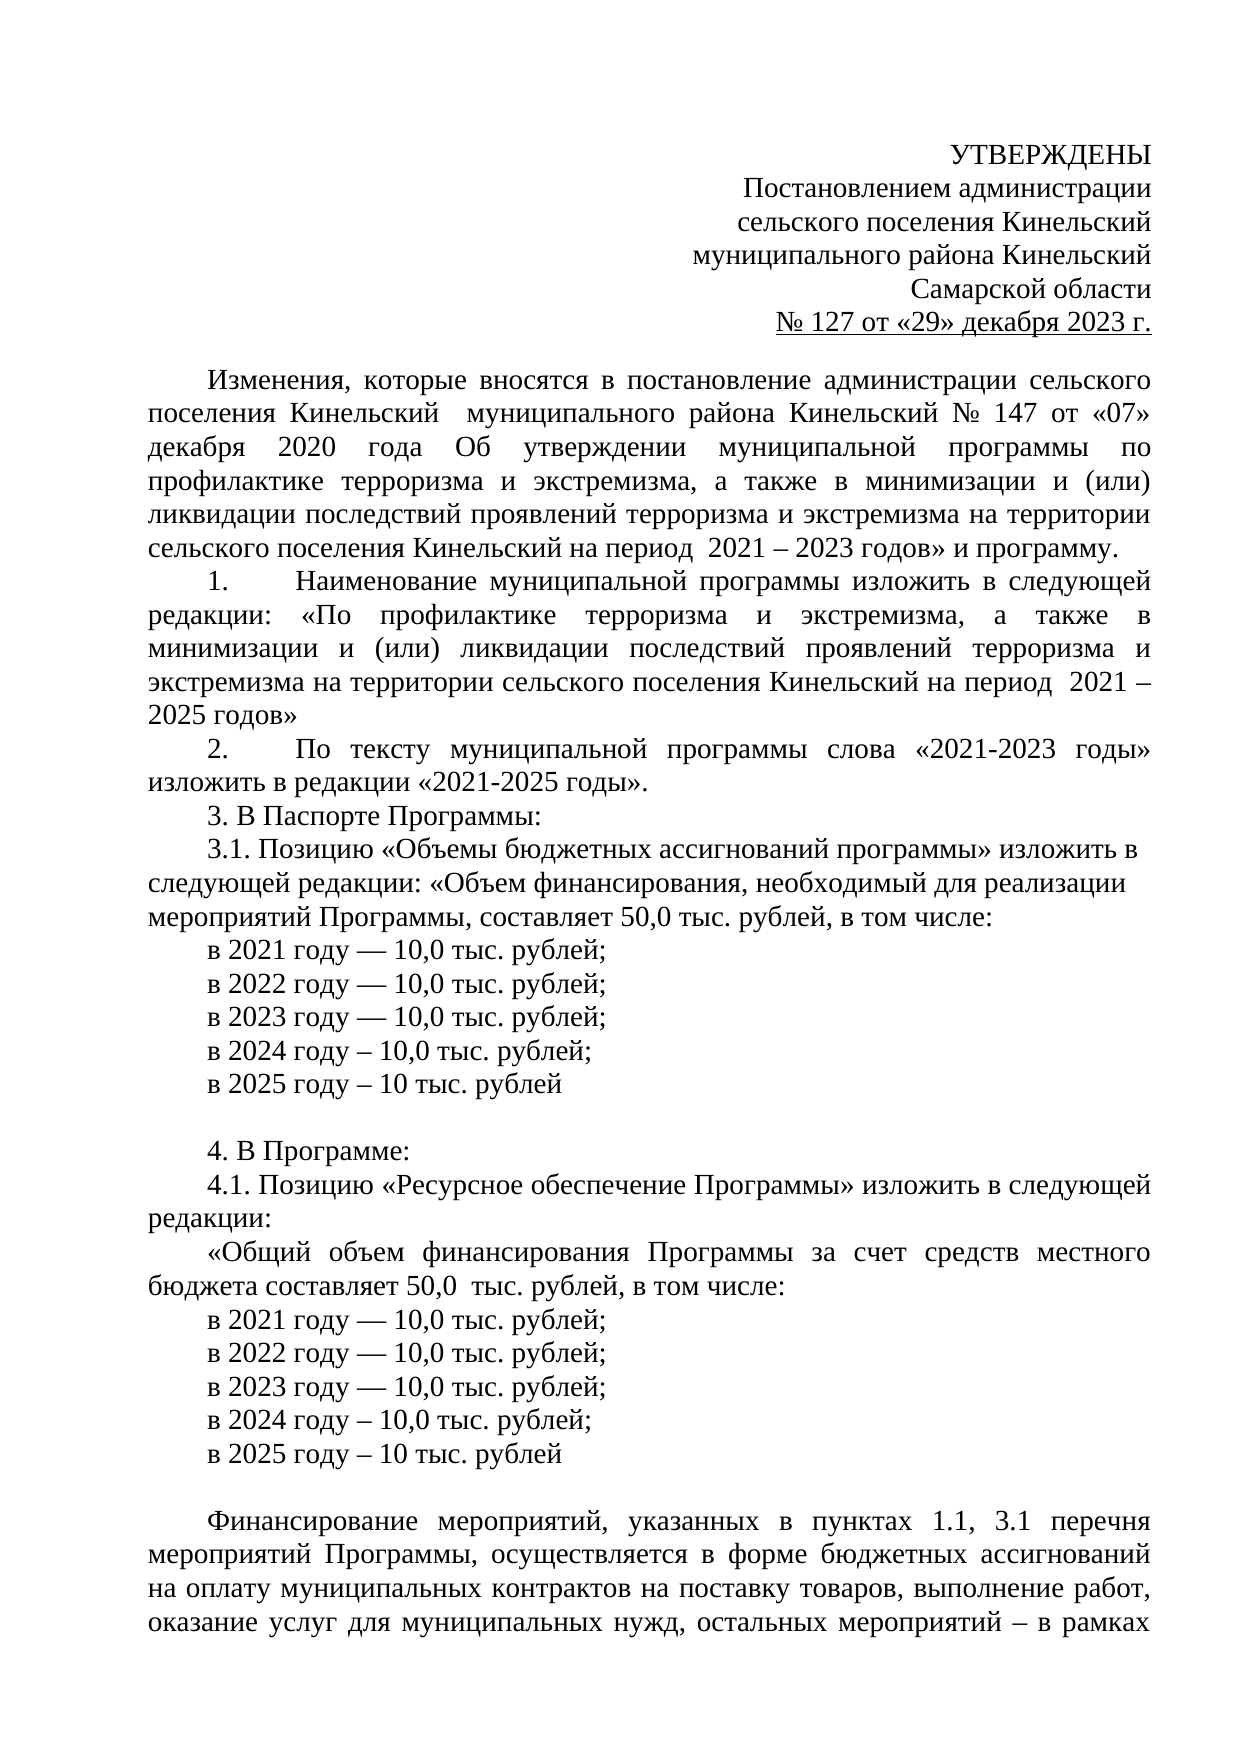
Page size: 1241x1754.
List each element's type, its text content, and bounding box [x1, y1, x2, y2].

text УТВЕРЖДЕНЫ [635, 137, 1152, 170]
text муниципального района Кинельский [635, 237, 1152, 271]
text 1. Наименование муниципальной программы изложить в следующей редакции: «По профилактике терроризма и экстремизма, а также в минимизации и (или) ликвидации последствий проявлений терроризма и экстремизма на территории сельского поселения Кинельский на период 2021 – 2025 годов» [148, 563, 1152, 731]
text в 2023 году — 10,0 тыс. рублей; [148, 1369, 1152, 1402]
text в 2021 году — 10,0 тыс. рублей; [148, 1302, 1152, 1335]
text сельского поселения Кинельский [635, 204, 1152, 237]
text в 2024 году – 10,0 тыс. рублей; [148, 1033, 1152, 1066]
text в 2021 году — 10,0 тыс. рублей; [148, 932, 1152, 966]
text 4. В Программе: [148, 1133, 1152, 1167]
text в 2022 году — 10,0 тыс. рублей; [148, 966, 1152, 999]
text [148, 1503, 1152, 1637]
text Постановлением администрации [635, 170, 1152, 204]
text 3. В Паспорте Программы: [148, 798, 1152, 832]
text Изменения, которые вносятся в постановление администрации сельского поселения Кинельский муниципального района Кинельский № 147 от «07» декабря 2020 года Об утверждении муниципальной программы по профилактике терроризма и экстремизма, а также в минимизации и (или) ликвидации последствий проявлений терроризма и экстремизма на территории сельского поселения Кинельский на период 2021 – 2023 годов» и программу. [148, 362, 1152, 563]
text 4.1. Позицию «Ресурсное обеспечение Программы» изложить в следующей редакции: [148, 1167, 1152, 1234]
text в 2025 году – 10 тыс. рублей [148, 1066, 1152, 1100]
text в 2022 году — 10,0 тыс. рублей; [148, 1335, 1152, 1369]
text № 127 от «29» декабря 2023 г. [635, 304, 1152, 338]
text 3.1. Позицию «Объемы бюджетных ассигнований программы» изложить в следующей редакции: «Объем финансирования, необходимый для реализации мероприятий Программы, составляет 50,0 тыс. рублей, в том числе: [148, 832, 1152, 932]
text «Общий объем финансирования Программы за счет средств местного бюджета составляет 50,0 тыс. рублей, в том числе: [148, 1234, 1152, 1302]
text в 2024 году – 10,0 тыс. рублей; [148, 1402, 1152, 1436]
text в 2023 году — 10,0 тыс. рублей; [148, 999, 1152, 1033]
text Самарской области [635, 271, 1152, 304]
text 2. По тексту муниципальной программы слова «2021-2023 годы» изложить в редакции «2021-2025 годы». [148, 731, 1152, 798]
text в 2025 году – 10 тыс. рублей [148, 1436, 1152, 1469]
